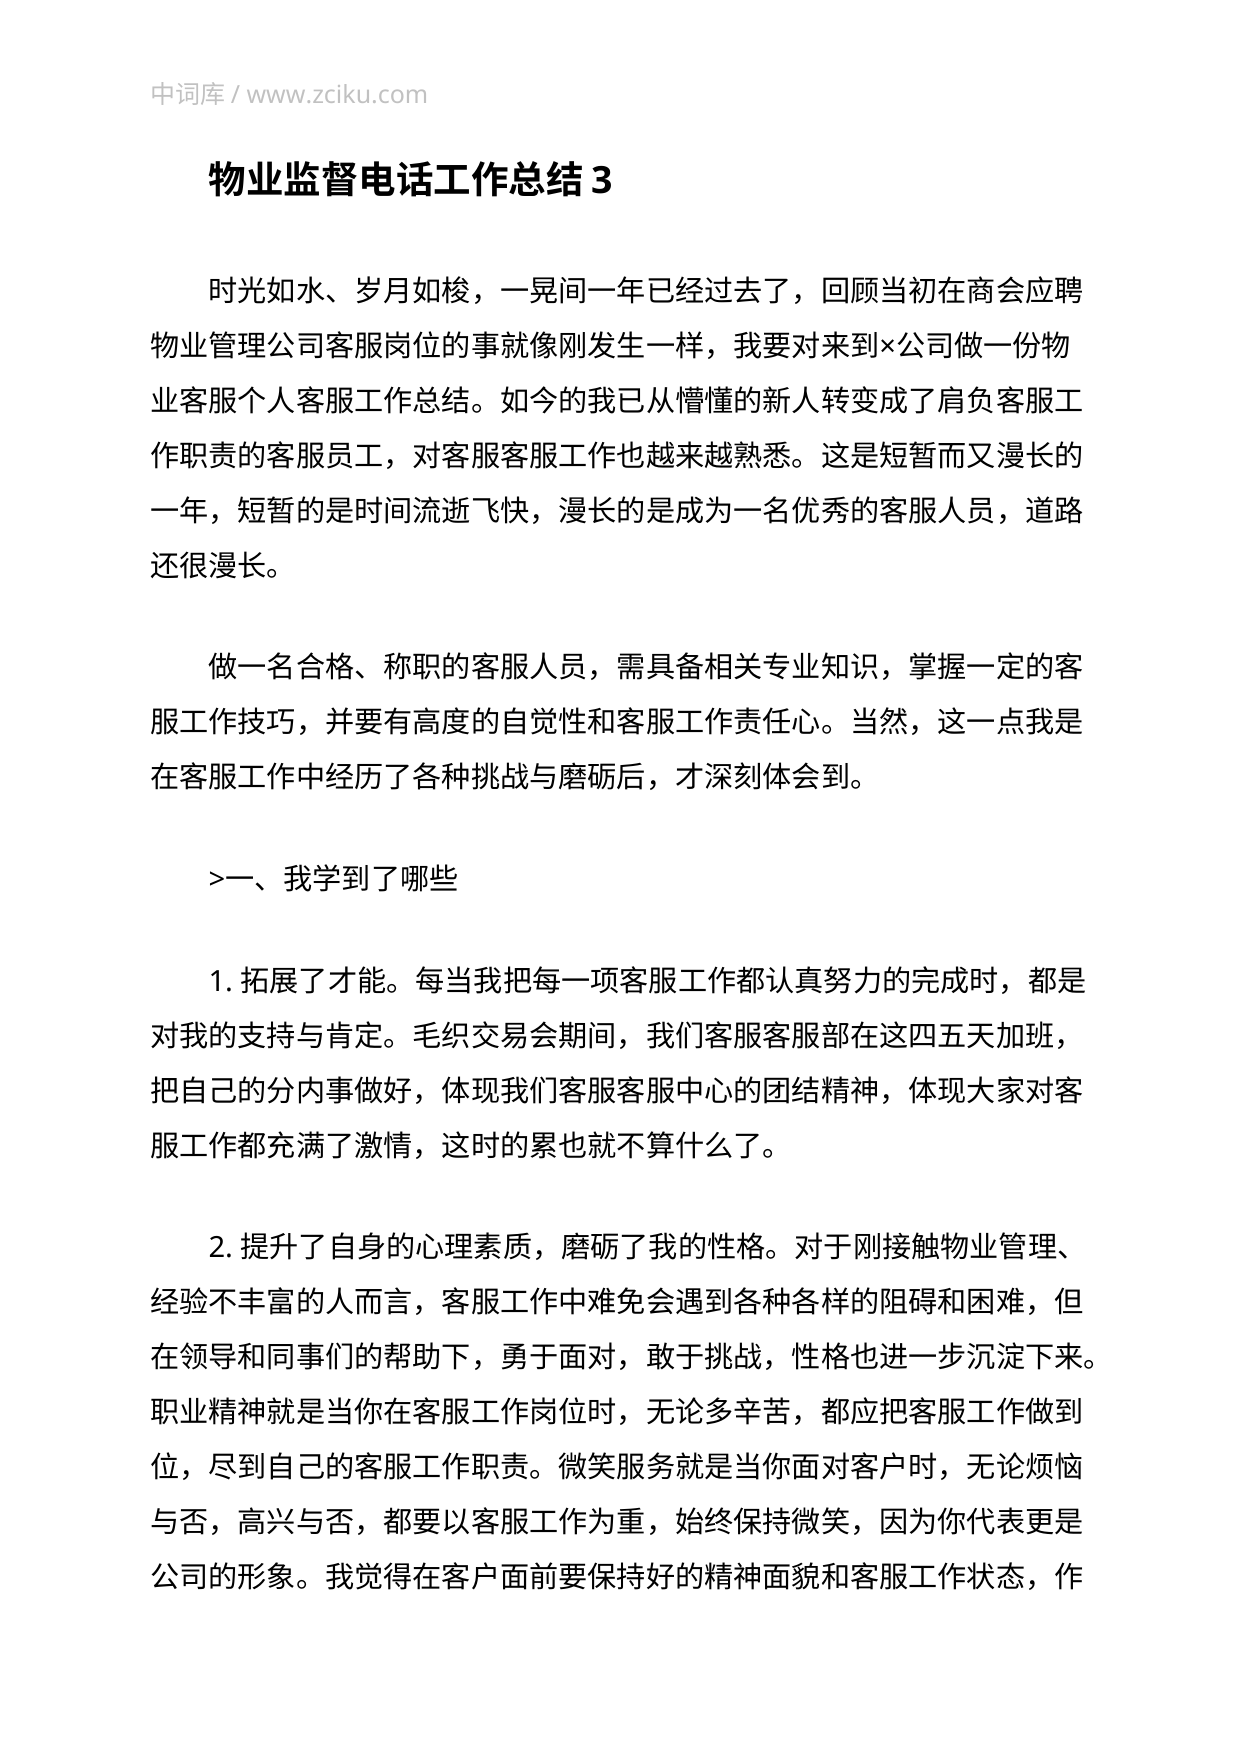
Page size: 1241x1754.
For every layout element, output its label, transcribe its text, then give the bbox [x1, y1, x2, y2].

text 做一名合格、称职的客服人员，需具备相关专业知识，掌握一定的客服工作技巧，并要有高度的自觉性和客服工作责任心。当然，这一点我是在客服工作中经历了各种挑战与磨砺后，才深刻体会到。 [150, 644, 1090, 796]
text 1. 拓展了才能。每当我把每一项客服工作都认真努力的完成时，都是对我的支持与肯定。毛织交易会期间，我们客服客服部在这四五天加班，把自己的分内事做好，体现我们客服客服中心的团结精神，体现大家对客服工作都充满了激情，这时的累也就不算什么了。 [150, 957, 1090, 1164]
text 时光如水、岁月如梭，一晃间一年已经过去了，回顾当初在商会应聘物业管理公司客服岗位的事就像刚发生一样，我要对来到×公司做一份物业客服个人客服工作总结。如今的我已从懵懂的新人转变成了肩负客服工作职责的客服员工，对客服客服工作也越来越熟悉。这是短暂而又漫长的一年，短暂的是时间流逝飞快，漫长的是成为一名优秀的客服人员，道路还很漫长。 [150, 268, 1090, 584]
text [150, 1224, 1090, 1596]
text 物业监督电话工作总结3 [150, 150, 1090, 204]
text >一、我学到了哪些 [150, 856, 1090, 898]
